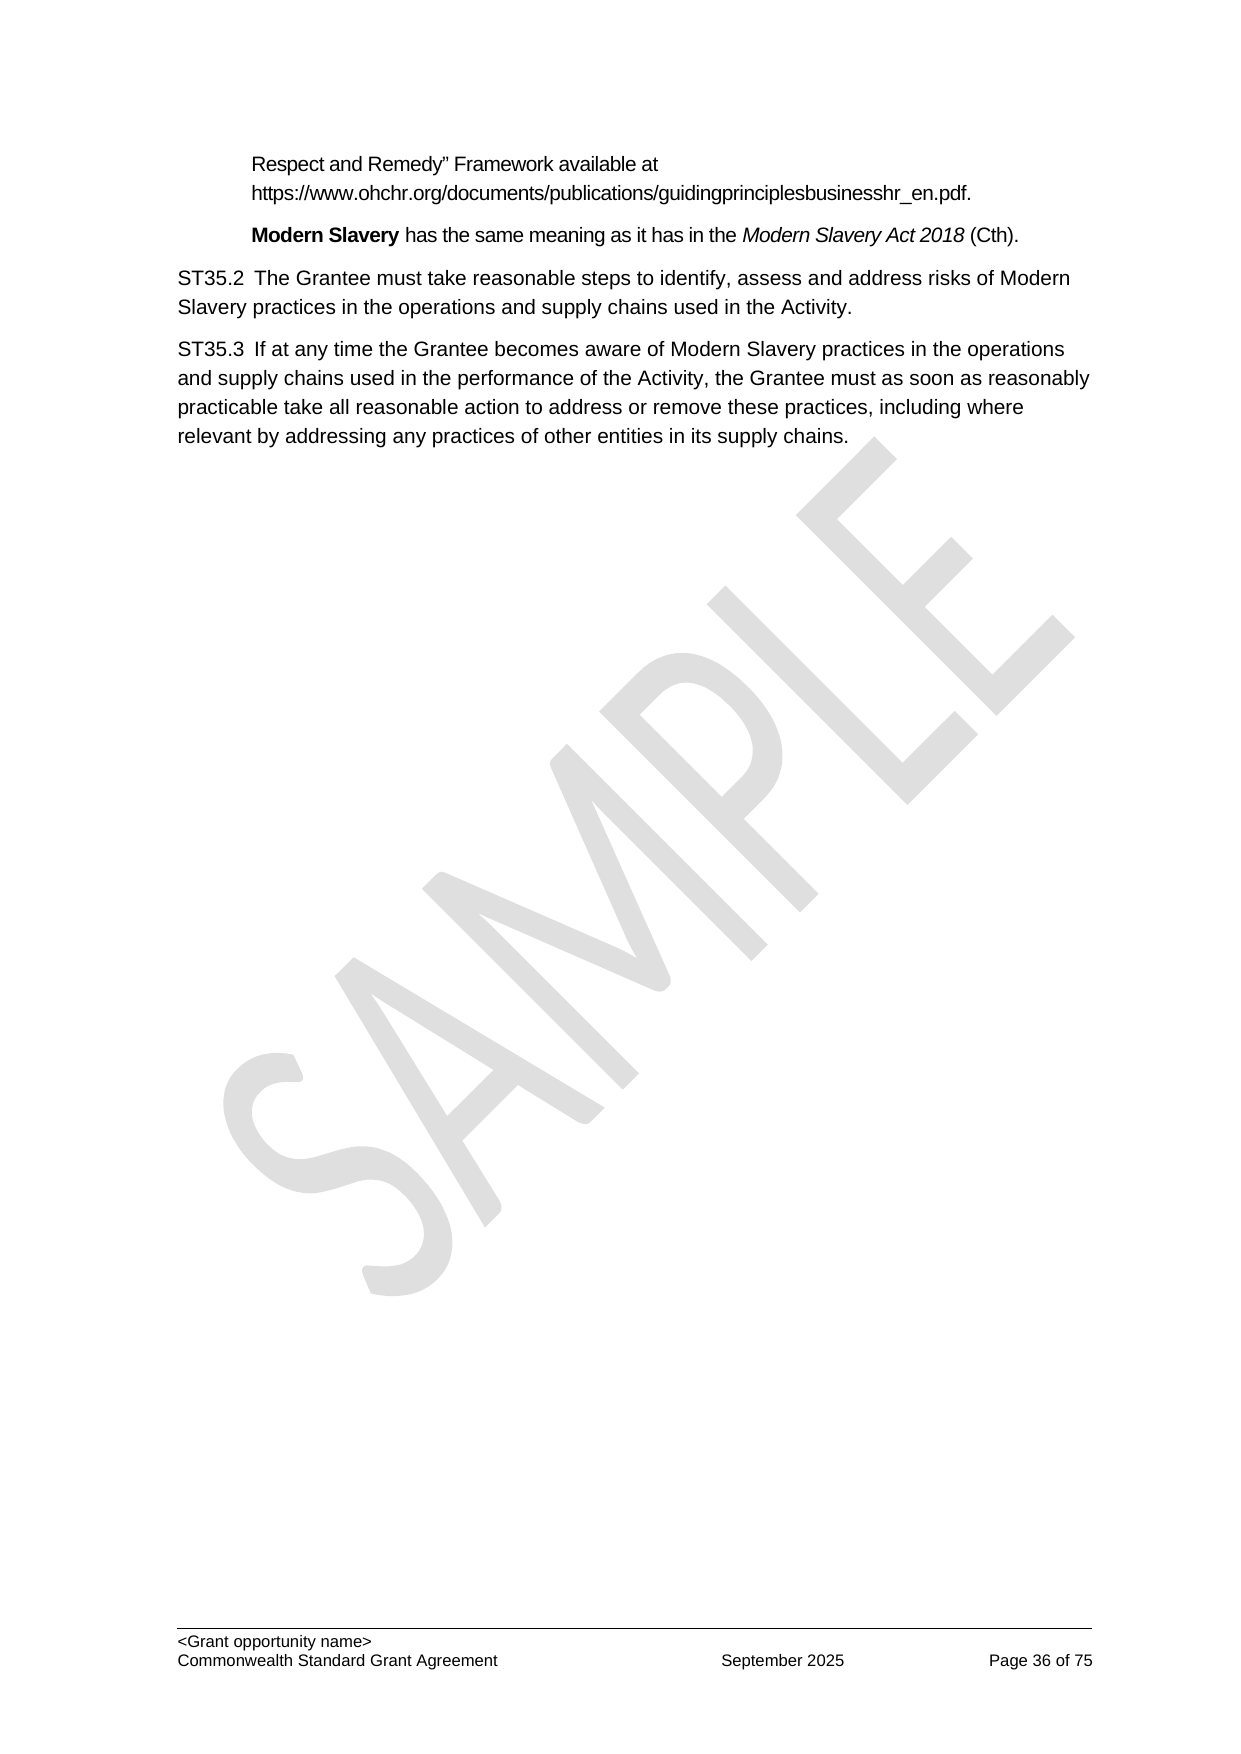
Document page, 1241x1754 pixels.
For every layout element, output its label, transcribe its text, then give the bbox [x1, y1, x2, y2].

text ST35.3 If at any time the Grantee becomes aware of Modern Slavery practices in the operations and supply chains used in the performance of the Activity, the Grantee must as soon as reasonably practicable take all reasonable action to address or remove these practices, including where relevant by addressing any practices of other entities in its supply chains. [177, 332, 1092, 448]
text Modern Slavery has the same meaning as it has in the Modern Slavery Act 2018 (Cth). [251, 219, 1070, 248]
text ST35.2 The Grantee must take reasonable steps to identify, assess and address risks of Modern Slavery practices in the operations and supply chains used in the Activity. [177, 261, 1092, 319]
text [251, 148, 1070, 206]
